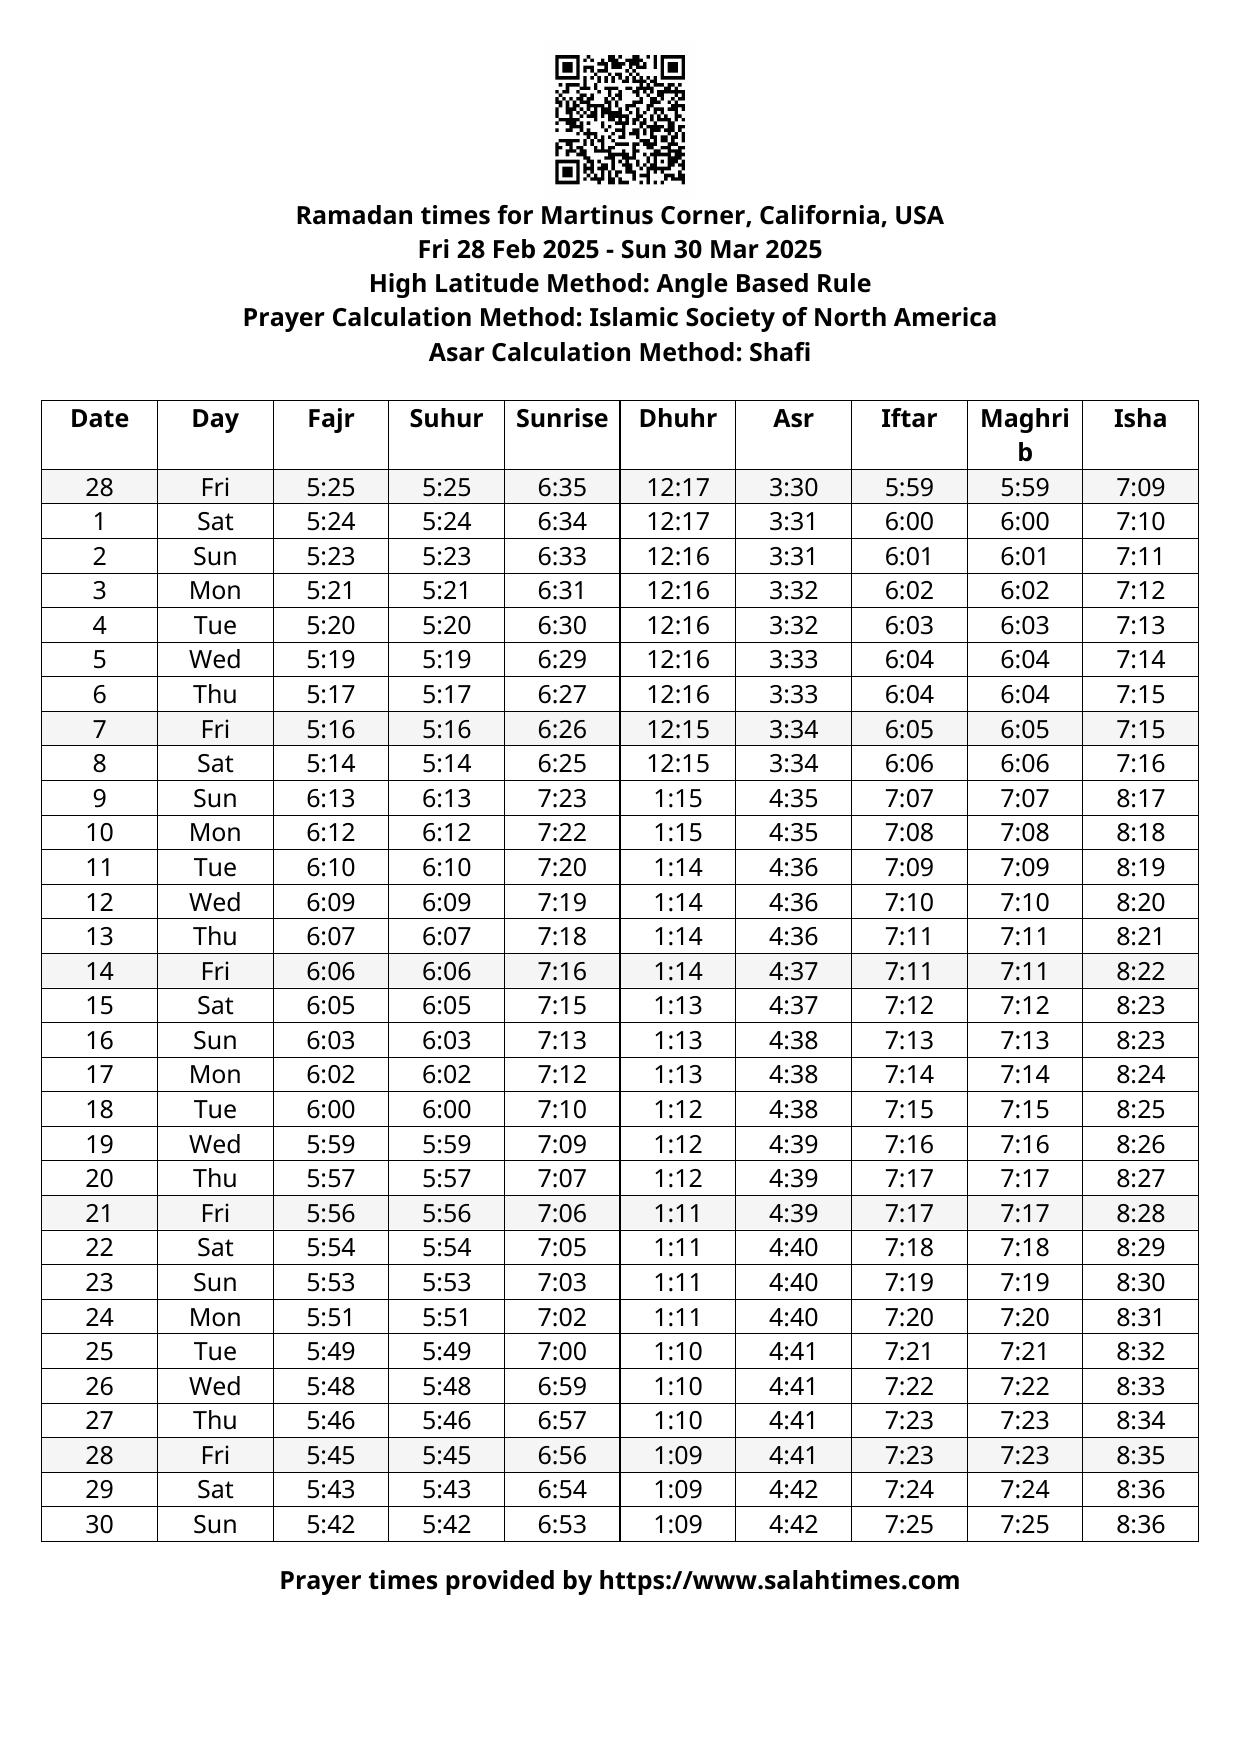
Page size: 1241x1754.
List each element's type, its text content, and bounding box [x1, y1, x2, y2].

table_cell Tue [158, 1092, 273, 1126]
table_cell 6:07 [389, 919, 504, 953]
table_cell 8:23 [1083, 989, 1198, 1022]
table_cell 4:36 [736, 919, 851, 953]
table_cell 8:29 [1083, 1231, 1198, 1264]
table_cell Sun [158, 539, 273, 572]
table_cell 21 [42, 1196, 157, 1229]
table_cell 7:13 [852, 1023, 967, 1057]
table_cell Mon [158, 574, 273, 607]
table_cell 5:53 [274, 1265, 388, 1299]
table_cell 7:03 [505, 1265, 619, 1299]
table_cell 1:11 [621, 1300, 735, 1333]
table_cell 6:25 [505, 746, 619, 780]
table_cell 5 [42, 643, 157, 676]
table_cell 6:26 [505, 712, 619, 745]
table_cell 7:10 [1083, 504, 1198, 538]
table_cell 5:21 [274, 574, 388, 607]
table_cell 7:20 [968, 1300, 1082, 1333]
table_cell 4:40 [736, 1265, 851, 1299]
table_cell 7:15 [968, 1092, 1082, 1126]
table_cell 5:24 [274, 504, 388, 538]
table_cell 6:07 [274, 919, 388, 953]
table_header Dhuhr [621, 401, 735, 469]
table_cell 7:21 [968, 1334, 1082, 1368]
table_cell 5:19 [274, 643, 388, 676]
table_cell 7:16 [505, 954, 619, 987]
table_cell 5:19 [389, 643, 504, 676]
table_cell 5:45 [274, 1438, 388, 1472]
table_cell 8:22 [1083, 954, 1198, 987]
table_cell 7:20 [505, 850, 619, 884]
table_cell Fri [158, 712, 273, 745]
table_cell 7:23 [852, 1438, 967, 1472]
table_cell 4:41 [736, 1369, 851, 1402]
table_cell 4:35 [736, 816, 851, 849]
table_cell 7:12 [968, 989, 1082, 1022]
table_cell 7:11 [1083, 539, 1198, 572]
table_cell 1:14 [621, 954, 735, 987]
text Fri 28 Feb 2025 - Sun 30 Mar 2025 [42, 232, 1198, 266]
table_cell 8:35 [1083, 1438, 1198, 1472]
table_header Day [158, 401, 273, 469]
table_cell 8:28 [1083, 1196, 1198, 1229]
table_cell 3:31 [736, 504, 851, 538]
table_cell Thu [158, 919, 273, 953]
table_cell 7:09 [852, 850, 967, 884]
table_cell 22 [42, 1231, 157, 1264]
table_cell 7:05 [505, 1231, 619, 1264]
table_cell 6:00 [968, 504, 1082, 538]
table_cell 7:13 [1083, 608, 1198, 642]
table_cell 6:04 [968, 643, 1082, 676]
table_cell 7:18 [852, 1231, 967, 1264]
table_cell 3:31 [736, 539, 851, 572]
table_cell 7:20 [852, 1300, 967, 1333]
table_cell 9 [42, 781, 157, 814]
table_cell 7:17 [852, 1196, 967, 1229]
table_cell 6:53 [505, 1507, 619, 1541]
table_cell 7:09 [505, 1127, 619, 1160]
table_cell 6:06 [852, 746, 967, 780]
table_cell 7:16 [852, 1127, 967, 1160]
table_cell 6:29 [505, 643, 619, 676]
table_cell 7:02 [505, 1300, 619, 1333]
text Ramadan times for Martinus Corner, California, USA [42, 198, 1198, 232]
table_cell 1 [42, 504, 157, 538]
table_cell 18 [42, 1092, 157, 1126]
table_cell 12:17 [621, 470, 735, 503]
table_cell 7:09 [968, 850, 1082, 884]
table_cell 1:09 [621, 1438, 735, 1472]
table_cell 3:32 [736, 574, 851, 607]
table_cell Fri [158, 1438, 273, 1472]
table_cell 12:16 [621, 574, 735, 607]
table_cell 3:30 [736, 470, 851, 503]
table_cell 5:42 [389, 1507, 504, 1541]
table_cell 4:37 [736, 954, 851, 987]
table_cell 1:12 [621, 1127, 735, 1160]
table_cell 6:00 [852, 504, 967, 538]
table_cell 6:09 [274, 885, 388, 918]
table_cell 2 [42, 539, 157, 572]
table_cell 3:34 [736, 712, 851, 745]
table_cell 7:09 [1083, 470, 1198, 503]
table_cell 3:33 [736, 643, 851, 676]
table_cell 5:49 [274, 1334, 388, 1368]
table_cell 7:14 [968, 1058, 1082, 1091]
table_cell 6:00 [389, 1092, 504, 1126]
table_cell Wed [158, 1127, 273, 1160]
table_cell 4:42 [736, 1473, 851, 1506]
table_cell Thu [158, 677, 273, 711]
table_cell 27 [42, 1404, 157, 1437]
picture [542, 41, 699, 198]
table_cell 5:59 [968, 470, 1082, 503]
table_cell 12:16 [621, 608, 735, 642]
table_cell 12:17 [621, 504, 735, 538]
table_cell 5:23 [274, 539, 388, 572]
table_cell 7:19 [505, 885, 619, 918]
table_cell 7:12 [852, 989, 967, 1022]
table_cell 1:14 [621, 850, 735, 884]
table_cell 6:56 [505, 1438, 619, 1472]
table_cell Mon [158, 816, 273, 849]
text Prayer times provided by https://www.salahtimes.com [42, 1563, 1198, 1597]
table_cell 6:10 [389, 850, 504, 884]
table_cell 6 [42, 677, 157, 711]
table_cell 6:05 [274, 989, 388, 1022]
table_cell 7 [42, 712, 157, 745]
table_cell Fri [158, 1196, 273, 1229]
table_cell 5:20 [389, 608, 504, 642]
table_cell 6:13 [389, 781, 504, 814]
table_cell 1:13 [621, 1058, 735, 1091]
table_cell 6:59 [505, 1369, 619, 1402]
table_cell 28 [42, 1438, 157, 1472]
table_cell 16 [42, 1023, 157, 1057]
table_cell 1:10 [621, 1369, 735, 1402]
table_cell 7:16 [968, 1127, 1082, 1160]
table_cell 7:25 [852, 1507, 967, 1541]
table_cell 6:01 [968, 539, 1082, 572]
table_cell 7:12 [1083, 574, 1198, 607]
table_cell Mon [158, 1058, 273, 1091]
table_cell 4:37 [736, 989, 851, 1022]
table_cell 23 [42, 1265, 157, 1299]
table_cell 8:32 [1083, 1334, 1198, 1368]
table_cell 6:09 [389, 885, 504, 918]
table_cell 7:14 [1083, 643, 1198, 676]
table_cell 8:26 [1083, 1127, 1198, 1160]
table_cell Tue [158, 850, 273, 884]
table_cell 1:11 [621, 1196, 735, 1229]
table_cell 5:24 [389, 504, 504, 538]
table_cell 7:15 [1083, 677, 1198, 711]
table_cell 30 [42, 1507, 157, 1541]
table_cell 7:19 [852, 1265, 967, 1299]
table_cell 4:36 [736, 885, 851, 918]
table_cell 6:10 [274, 850, 388, 884]
table_cell 7:06 [505, 1196, 619, 1229]
table_cell 8:18 [1083, 816, 1198, 849]
text High Latitude Method: Angle Based Rule [42, 266, 1198, 300]
table_cell 5:49 [389, 1334, 504, 1368]
table_cell 3:33 [736, 677, 851, 711]
table_cell 6:02 [274, 1058, 388, 1091]
table_cell 28 [42, 470, 157, 503]
table_cell 7:25 [968, 1507, 1082, 1541]
table_cell 4:39 [736, 1161, 851, 1195]
table_cell 6:35 [505, 470, 619, 503]
table_cell 6:27 [505, 677, 619, 711]
table_cell 1:14 [621, 885, 735, 918]
table_cell 6:03 [968, 608, 1082, 642]
table_cell 8:36 [1083, 1507, 1198, 1541]
table_cell 4:42 [736, 1507, 851, 1541]
table_cell 6:03 [389, 1023, 504, 1057]
table_cell 5:57 [274, 1161, 388, 1195]
table_cell 7:13 [505, 1023, 619, 1057]
table_cell 7:18 [505, 919, 619, 953]
table_cell Sun [158, 1265, 273, 1299]
table_cell 5:25 [389, 470, 504, 503]
table_cell 7:17 [968, 1196, 1082, 1229]
table_cell 5:20 [274, 608, 388, 642]
table_cell 8:30 [1083, 1265, 1198, 1299]
table_cell 7:14 [852, 1058, 967, 1091]
table_cell 7:11 [968, 919, 1082, 953]
table_cell 12:16 [621, 643, 735, 676]
table_header Maghrib [968, 401, 1082, 469]
table_cell 7:08 [968, 816, 1082, 849]
table_cell 5:54 [274, 1231, 388, 1264]
table_cell Wed [158, 643, 273, 676]
table_cell 1:13 [621, 1023, 735, 1057]
table_header Iftar [852, 401, 967, 469]
table_cell Sat [158, 1231, 273, 1264]
table_cell 5:48 [274, 1369, 388, 1402]
table_header Asr [736, 401, 851, 469]
table_cell 6:02 [968, 574, 1082, 607]
table_cell 5:25 [274, 470, 388, 503]
table_cell 3:34 [736, 746, 851, 780]
table_cell 7:21 [852, 1334, 967, 1368]
table_cell 4:35 [736, 781, 851, 814]
table_cell 4:38 [736, 1092, 851, 1126]
table_cell 4:41 [736, 1438, 851, 1472]
table_cell 5:48 [389, 1369, 504, 1402]
table_cell 5:59 [274, 1127, 388, 1160]
table_cell 6:12 [274, 816, 388, 849]
table_cell 8:20 [1083, 885, 1198, 918]
table_cell Tue [158, 1334, 273, 1368]
table_cell 6:13 [274, 781, 388, 814]
table_cell 1:12 [621, 1092, 735, 1126]
table_header Suhur [389, 401, 504, 469]
table_cell 4:39 [736, 1127, 851, 1160]
table_cell 12:15 [621, 746, 735, 780]
table_cell 6:04 [852, 643, 967, 676]
table_cell Wed [158, 1369, 273, 1402]
table_cell 5:21 [389, 574, 504, 607]
table_cell Sun [158, 1507, 273, 1541]
table_cell 6:03 [852, 608, 967, 642]
table_cell 7:19 [968, 1265, 1082, 1299]
table_cell 7:23 [968, 1438, 1082, 1472]
text Prayer Calculation Method: Islamic Society of North America [42, 300, 1198, 334]
table_cell 1:14 [621, 919, 735, 953]
table_cell 17 [42, 1058, 157, 1091]
table_cell 5:14 [389, 746, 504, 780]
table_header Date [42, 401, 157, 469]
table_cell 8:23 [1083, 1023, 1198, 1057]
table_cell 7:23 [505, 781, 619, 814]
table_cell Thu [158, 1161, 273, 1195]
table_cell Fri [158, 954, 273, 987]
table_cell 7:07 [968, 781, 1082, 814]
table_cell 5:51 [389, 1300, 504, 1333]
table_cell 7:22 [852, 1369, 967, 1402]
table_cell 7:17 [852, 1161, 967, 1195]
table_cell 7:15 [852, 1092, 967, 1126]
table_cell 15 [42, 989, 157, 1022]
table_cell Fri [158, 470, 273, 503]
text Asar Calculation Method: Shafi [42, 334, 1198, 368]
table_cell 1:10 [621, 1334, 735, 1368]
table_cell 8:25 [1083, 1092, 1198, 1126]
table_cell 4:36 [736, 850, 851, 884]
table_cell 5:43 [274, 1473, 388, 1506]
table_cell 7:10 [505, 1092, 619, 1126]
table_cell 3 [42, 574, 157, 607]
table_cell 4:38 [736, 1023, 851, 1057]
table_cell 5:56 [274, 1196, 388, 1229]
table_cell 7:10 [968, 885, 1082, 918]
table_cell 6:04 [852, 677, 967, 711]
table_cell 12:16 [621, 539, 735, 572]
table_cell Sat [158, 746, 273, 780]
table_cell Sat [158, 989, 273, 1022]
table_cell 4:40 [736, 1231, 851, 1264]
table_cell 8:33 [1083, 1369, 1198, 1402]
table_cell 4:38 [736, 1058, 851, 1091]
table_cell 10 [42, 816, 157, 849]
table_cell 4:40 [736, 1300, 851, 1333]
table_cell 7:07 [505, 1161, 619, 1195]
table_cell 7:18 [968, 1231, 1082, 1264]
table_cell 1:12 [621, 1161, 735, 1195]
table_cell 5:16 [274, 712, 388, 745]
table_cell 5:23 [389, 539, 504, 572]
table_cell 8 [42, 746, 157, 780]
table_cell 7:23 [968, 1404, 1082, 1437]
table_cell 6:05 [389, 989, 504, 1022]
table_cell 6:33 [505, 539, 619, 572]
table_cell 8:27 [1083, 1161, 1198, 1195]
table_cell 5:56 [389, 1196, 504, 1229]
table_cell 1:11 [621, 1231, 735, 1264]
table_header Fajr [274, 401, 388, 469]
table_cell 6:05 [968, 712, 1082, 745]
table_cell Sun [158, 781, 273, 814]
table_cell Sun [158, 1023, 273, 1057]
table_cell 1:13 [621, 989, 735, 1022]
table_cell 13 [42, 919, 157, 953]
table_cell 12:15 [621, 712, 735, 745]
table_cell Wed [158, 885, 273, 918]
table_cell 12:16 [621, 677, 735, 711]
table_cell 7:15 [505, 989, 619, 1022]
table_cell 7:00 [505, 1334, 619, 1368]
table_cell Mon [158, 1300, 273, 1333]
table_cell 8:24 [1083, 1058, 1198, 1091]
table_cell 1:15 [621, 781, 735, 814]
table_cell 7:12 [505, 1058, 619, 1091]
table_cell 20 [42, 1161, 157, 1195]
table_cell 8:31 [1083, 1300, 1198, 1333]
table_cell 6:01 [852, 539, 967, 572]
table_cell 6:34 [505, 504, 619, 538]
table_cell 5:43 [389, 1473, 504, 1506]
table_cell 8:36 [1083, 1473, 1198, 1506]
table_cell 8:17 [1083, 781, 1198, 814]
table_cell 4:41 [736, 1404, 851, 1437]
table_cell 5:59 [389, 1127, 504, 1160]
table_cell 14 [42, 954, 157, 987]
table_cell 6:02 [852, 574, 967, 607]
table_cell 25 [42, 1334, 157, 1368]
table_cell 19 [42, 1127, 157, 1160]
table_cell 6:12 [389, 816, 504, 849]
table_cell 1:09 [621, 1473, 735, 1506]
table_cell 5:46 [274, 1404, 388, 1437]
table_cell Sat [158, 1473, 273, 1506]
table_cell 6:03 [274, 1023, 388, 1057]
table_cell 8:21 [1083, 919, 1198, 953]
table_header Isha [1083, 401, 1198, 469]
table_cell 29 [42, 1473, 157, 1506]
table_cell 6:06 [968, 746, 1082, 780]
table_cell 24 [42, 1300, 157, 1333]
table_cell 6:31 [505, 574, 619, 607]
table_cell 6:57 [505, 1404, 619, 1437]
table_cell 5:54 [389, 1231, 504, 1264]
table_cell 6:00 [274, 1092, 388, 1126]
table_cell 5:42 [274, 1507, 388, 1541]
table_cell 7:13 [968, 1023, 1082, 1057]
table_cell 7:11 [852, 954, 967, 987]
table_cell 7:16 [1083, 746, 1198, 780]
table_cell 4:39 [736, 1196, 851, 1229]
table_cell 8:34 [1083, 1404, 1198, 1437]
table_cell 5:46 [389, 1404, 504, 1437]
table_cell 7:10 [852, 885, 967, 918]
table_header Sunrise [505, 401, 619, 469]
table_cell 7:23 [852, 1404, 967, 1437]
table_cell 5:51 [274, 1300, 388, 1333]
table_cell Sat [158, 504, 273, 538]
table_cell 1:11 [621, 1265, 735, 1299]
table_cell 3:32 [736, 608, 851, 642]
table_cell 5:53 [389, 1265, 504, 1299]
table_cell 7:15 [1083, 712, 1198, 745]
table_cell 6:05 [852, 712, 967, 745]
table_cell 6:06 [274, 954, 388, 987]
table_cell 7:07 [852, 781, 967, 814]
table_cell 7:22 [968, 1369, 1082, 1402]
table_cell 5:16 [389, 712, 504, 745]
table_cell Tue [158, 608, 273, 642]
table_cell 26 [42, 1369, 157, 1402]
table_cell 5:57 [389, 1161, 504, 1195]
table_cell 7:11 [852, 919, 967, 953]
table_cell 5:17 [274, 677, 388, 711]
table_cell 12 [42, 885, 157, 918]
table_cell Thu [158, 1404, 273, 1437]
table_cell 7:22 [505, 816, 619, 849]
table_cell 7:11 [968, 954, 1082, 987]
table_cell 6:06 [389, 954, 504, 987]
table_cell 5:17 [389, 677, 504, 711]
table_cell 4 [42, 608, 157, 642]
table_cell 6:30 [505, 608, 619, 642]
table_cell 7:24 [852, 1473, 967, 1506]
table_cell 8:19 [1083, 850, 1198, 884]
table_cell 11 [42, 850, 157, 884]
table_cell 5:59 [852, 470, 967, 503]
table_cell 5:14 [274, 746, 388, 780]
table_cell 6:04 [968, 677, 1082, 711]
table_cell 7:08 [852, 816, 967, 849]
table_cell 6:54 [505, 1473, 619, 1506]
table_cell 4:41 [736, 1334, 851, 1368]
table_cell 7:24 [968, 1473, 1082, 1506]
table_cell 7:17 [968, 1161, 1082, 1195]
table_cell 6:02 [389, 1058, 504, 1091]
table_cell 1:15 [621, 816, 735, 849]
table_cell 5:45 [389, 1438, 504, 1472]
table_cell 1:09 [621, 1507, 735, 1541]
table_cell 1:10 [621, 1404, 735, 1437]
